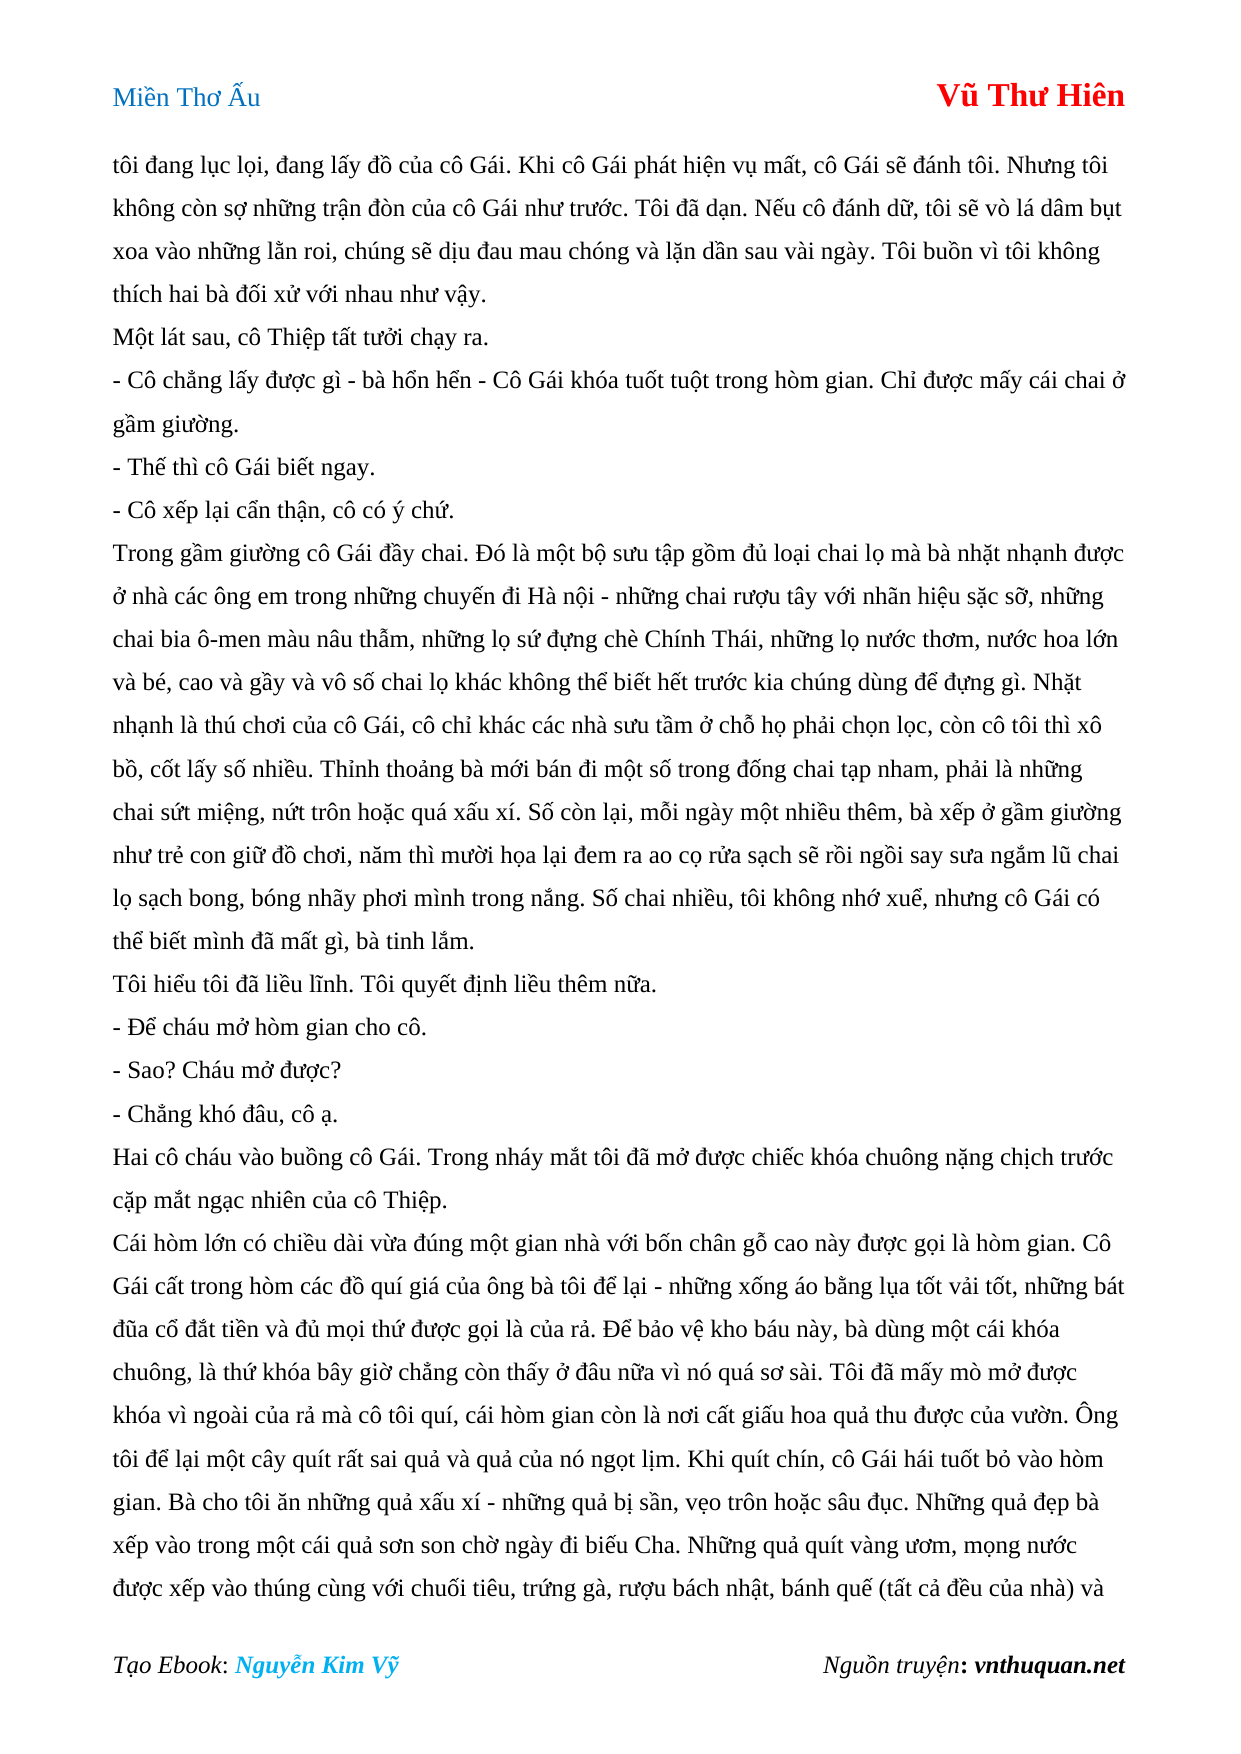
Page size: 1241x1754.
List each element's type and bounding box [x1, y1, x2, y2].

text [112, 150, 1128, 1602]
